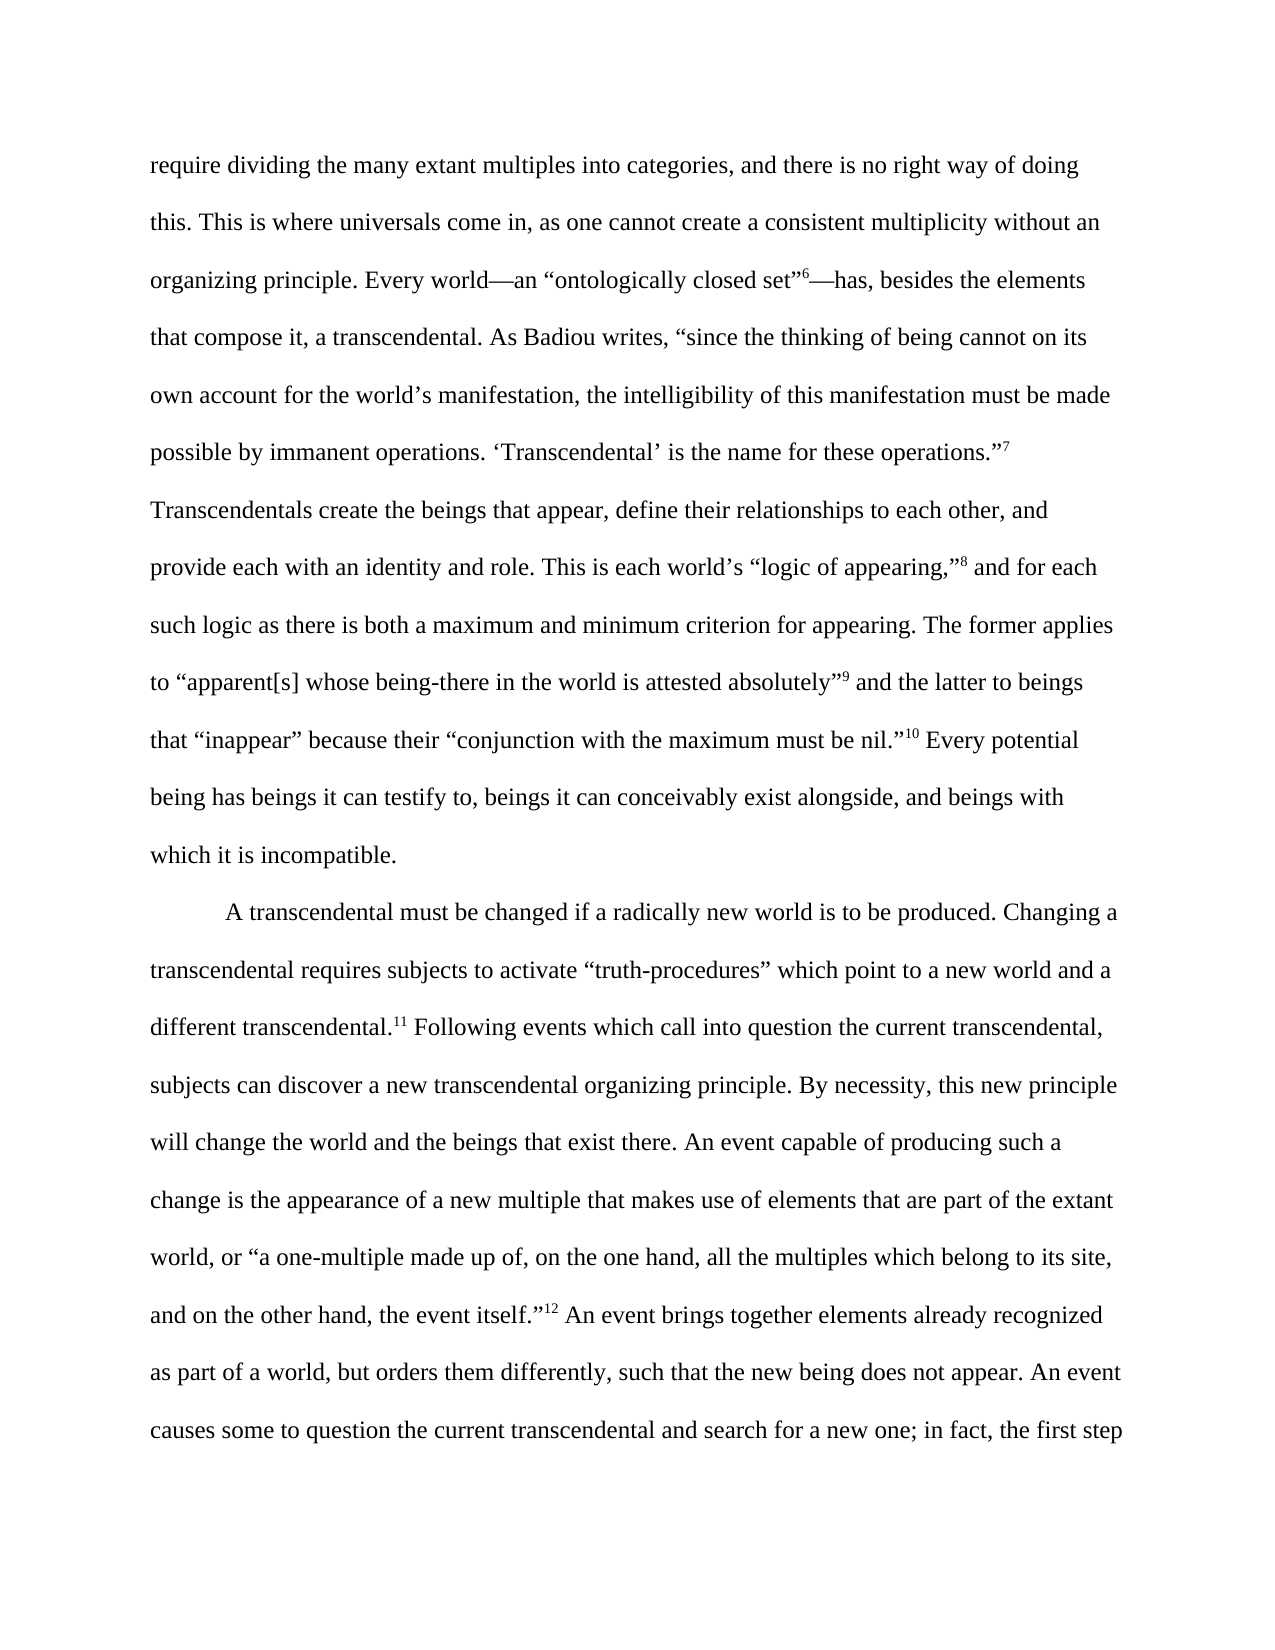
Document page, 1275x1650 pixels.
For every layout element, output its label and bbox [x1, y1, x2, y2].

text [150, 150, 1125, 869]
text [150, 897, 1125, 1444]
